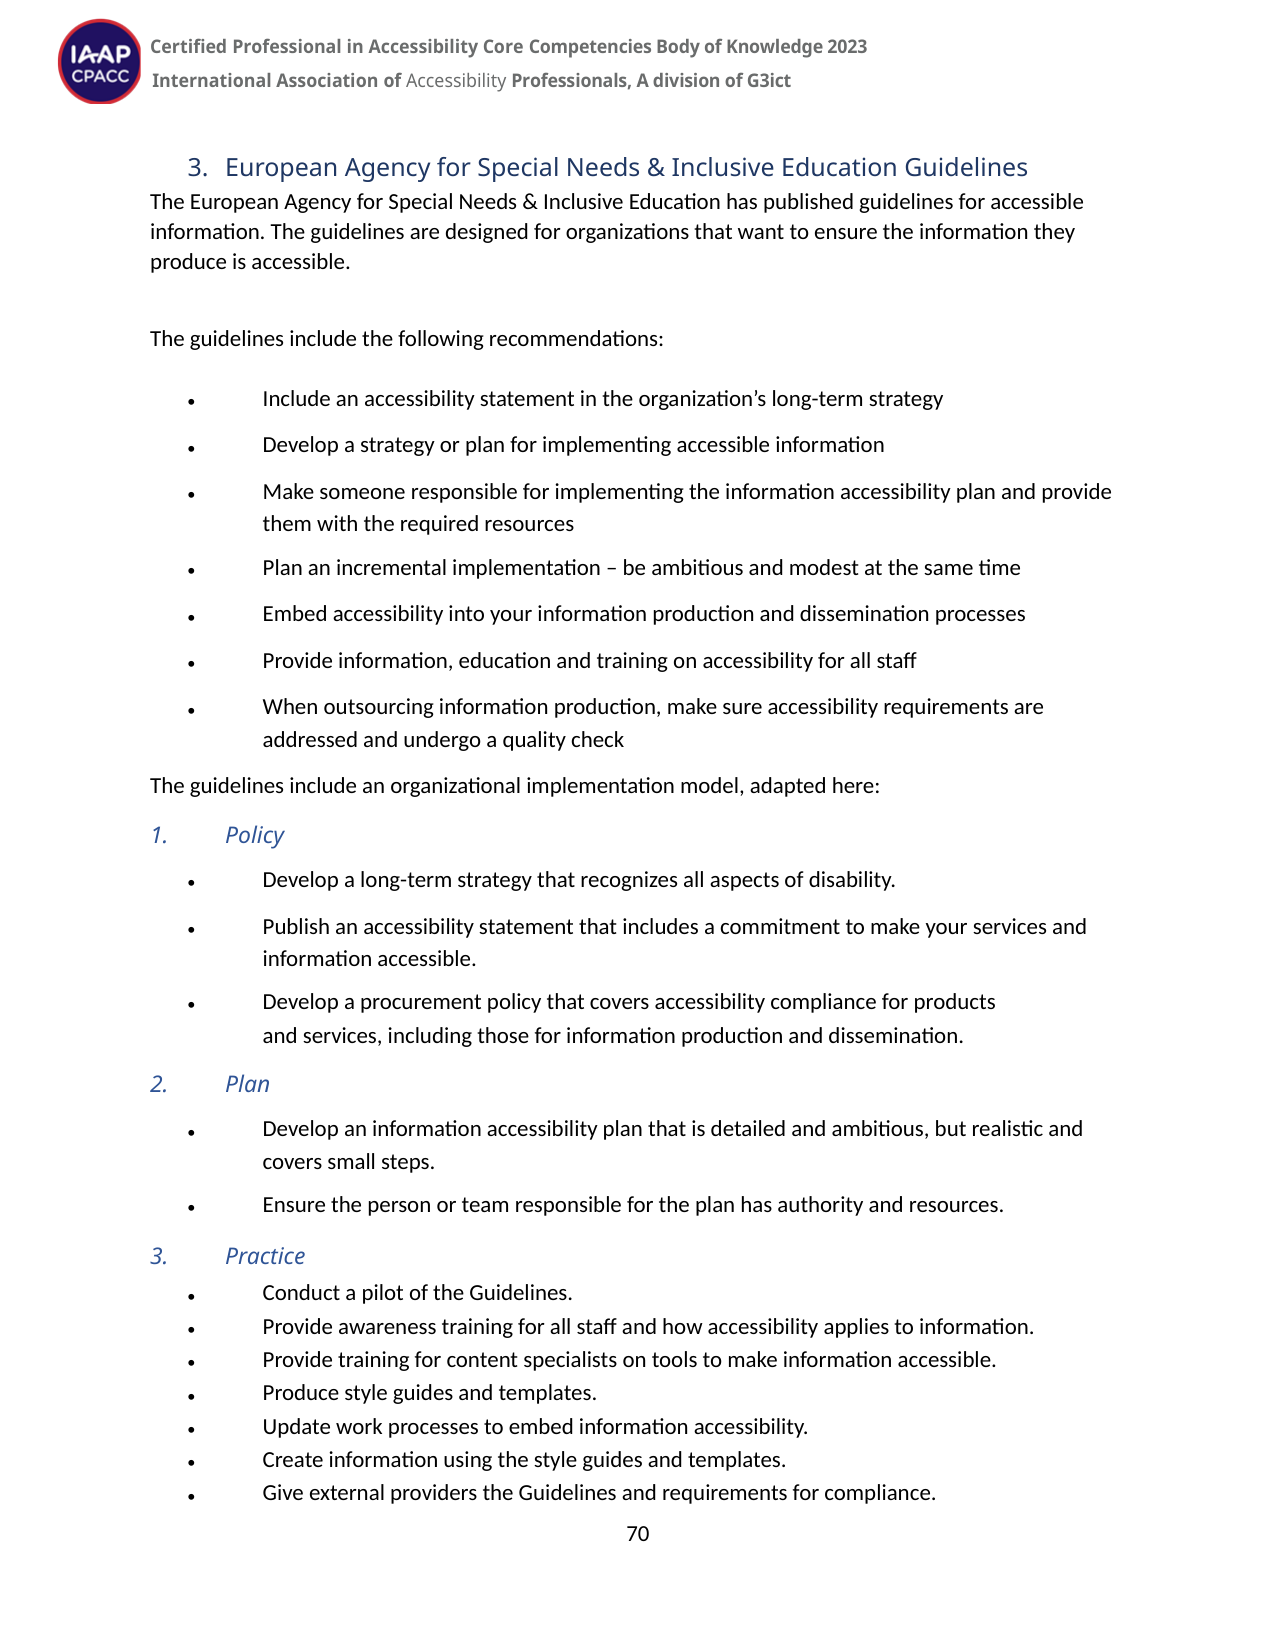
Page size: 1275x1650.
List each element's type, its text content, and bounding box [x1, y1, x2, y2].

list Give external providers the Guidelines and requirements for compliance. [187, 1474, 1125, 1507]
list Make someone responsible for implementing the information accessibility plan and provide them with the required resources [187, 464, 1125, 538]
list Develop a procurement policy that covers accessibility compliance for products [187, 974, 1125, 1017]
list Update work processes to embed information accessibility. [187, 1407, 1125, 1441]
picture [56, 18, 140, 102]
list Develop a long-term strategy that recognizes all aspects of disability. [187, 852, 1125, 895]
text The guidelines include the following recommendations: [150, 294, 1125, 352]
list Plan an incremental implementation – be ambitious and modest at the same time [187, 540, 1125, 583]
list Conduct a pilot of the Guidelines. [187, 1274, 1125, 1307]
list Develop a strategy or plan for implementing accessible information [187, 418, 1125, 461]
text The guidelines include an organizational implementation model, adapted here: [150, 772, 1125, 800]
list Include an accessibility statement in the organization’s long-term strategy [187, 371, 1125, 414]
list When outsourcing information production, make sure accessibility requirements are addressed and undergo a quality check [187, 679, 1125, 753]
text The European Agency for Special Needs & Inclusive Education has published guidelines for accessible information. The guidelines are designed for organizations that want to ensure the information they produce is accessible. [150, 187, 1125, 275]
list Provide information, education and training on accessibility for all staff [187, 633, 1125, 676]
list Create information using the style guides and templates. [187, 1441, 1125, 1474]
list Ensure the person or team responsible for the plan has authority and resources. [187, 1177, 1125, 1220]
list and services, including those for information production and dissemination. [262, 1021, 1125, 1049]
subtitle 1. Policy [150, 818, 1125, 850]
subtitle 2. Plan [150, 1068, 1125, 1099]
subtitle 3. Practice [150, 1240, 1125, 1272]
subtitle European Agency for Special Needs & Inclusive Education Guidelines [187, 150, 1125, 184]
list Provide training for content specialists on tools to make information accessible. [187, 1341, 1125, 1374]
list Develop an information accessibility plan that is detailed and ambitious, but realistic and covers small steps. [187, 1102, 1125, 1175]
list Embed accessibility into your information production and dissemination processes [187, 586, 1125, 629]
list Produce style guides and templates. [187, 1374, 1125, 1407]
list Provide awareness training for all staff and how accessibility applies to information. [187, 1307, 1125, 1341]
list Publish an accessibility statement that includes a commitment to make your services and information accessible. [187, 899, 1125, 972]
